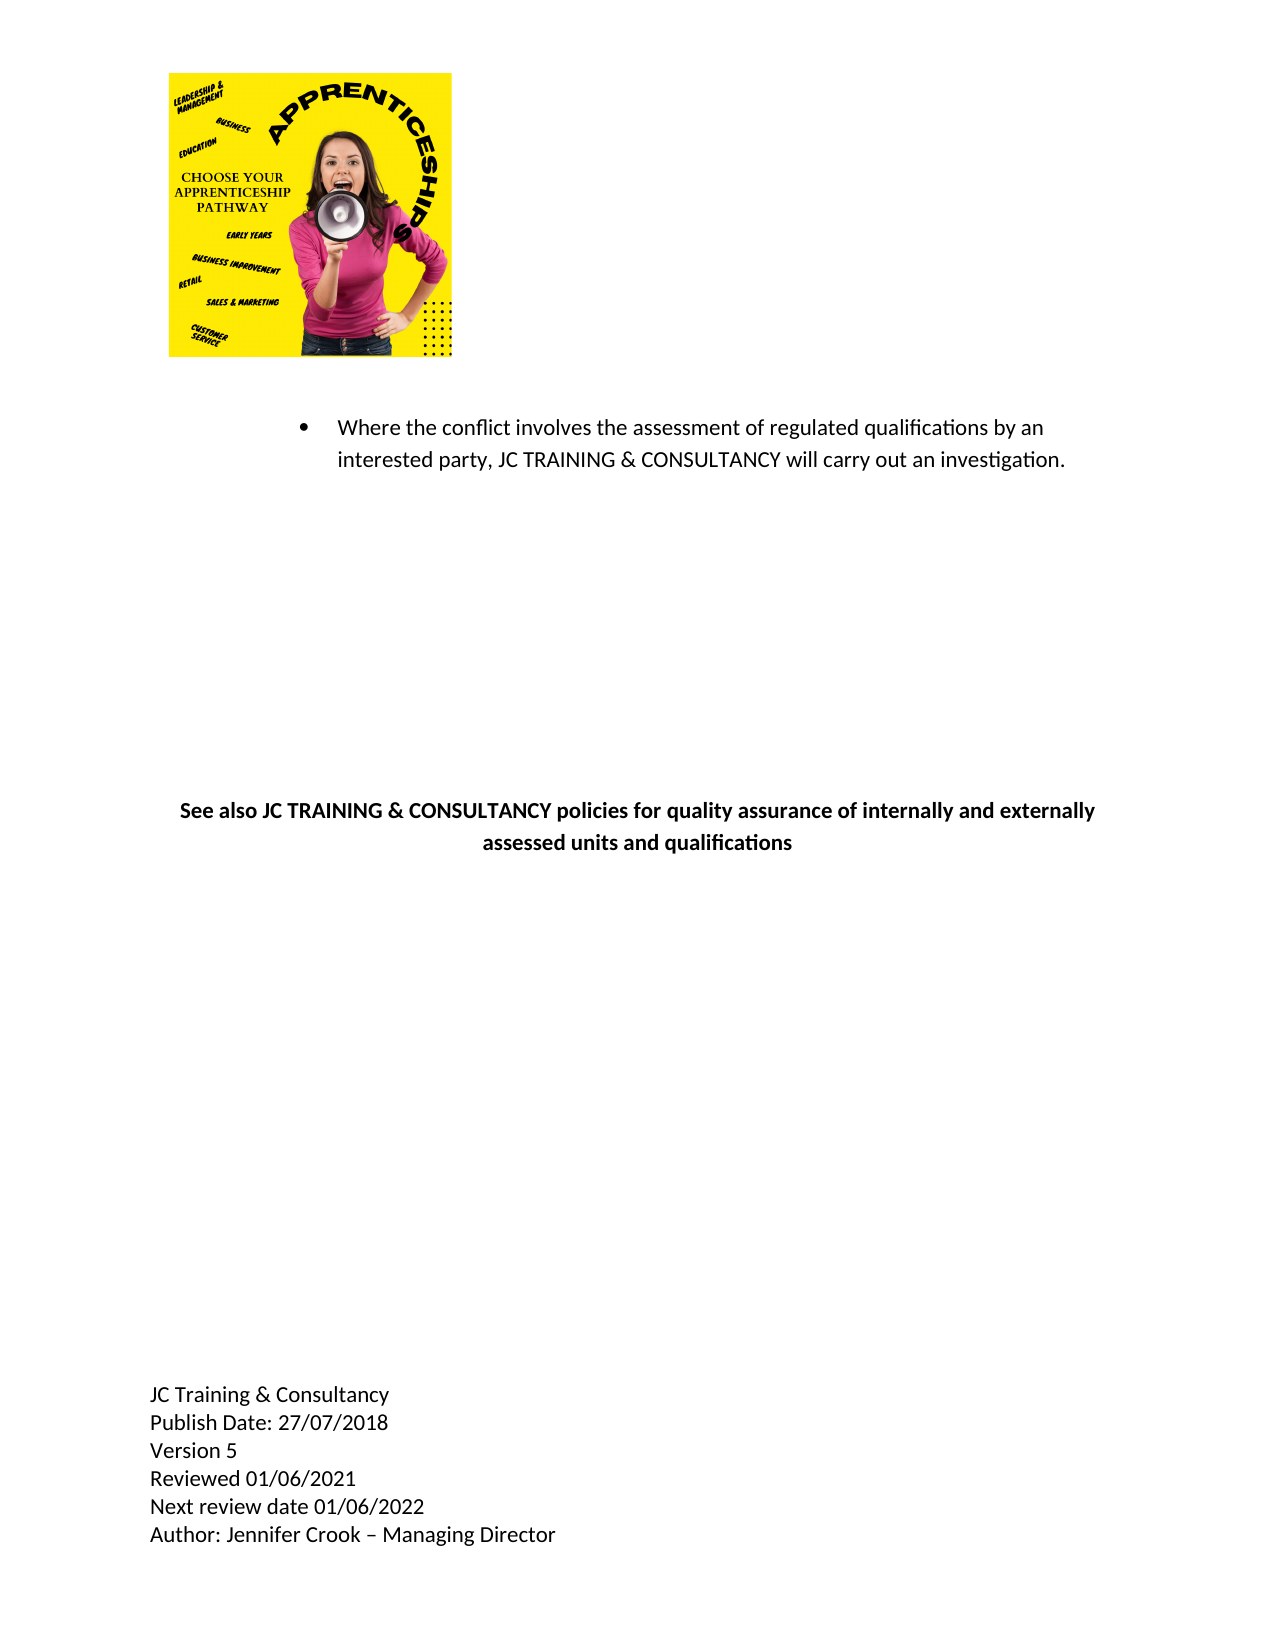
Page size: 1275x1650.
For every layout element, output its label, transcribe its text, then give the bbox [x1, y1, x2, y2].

list See also JC TRAINING & CONSULTANCY policies for quality assurance of internally and externally assessed units and qualifications [150, 796, 1125, 856]
list Where the conflict involves the assessment of regulated qualifications by an interested party, JC TRAINING & CONSULTANCY will carry out an investigation. [300, 413, 1125, 474]
